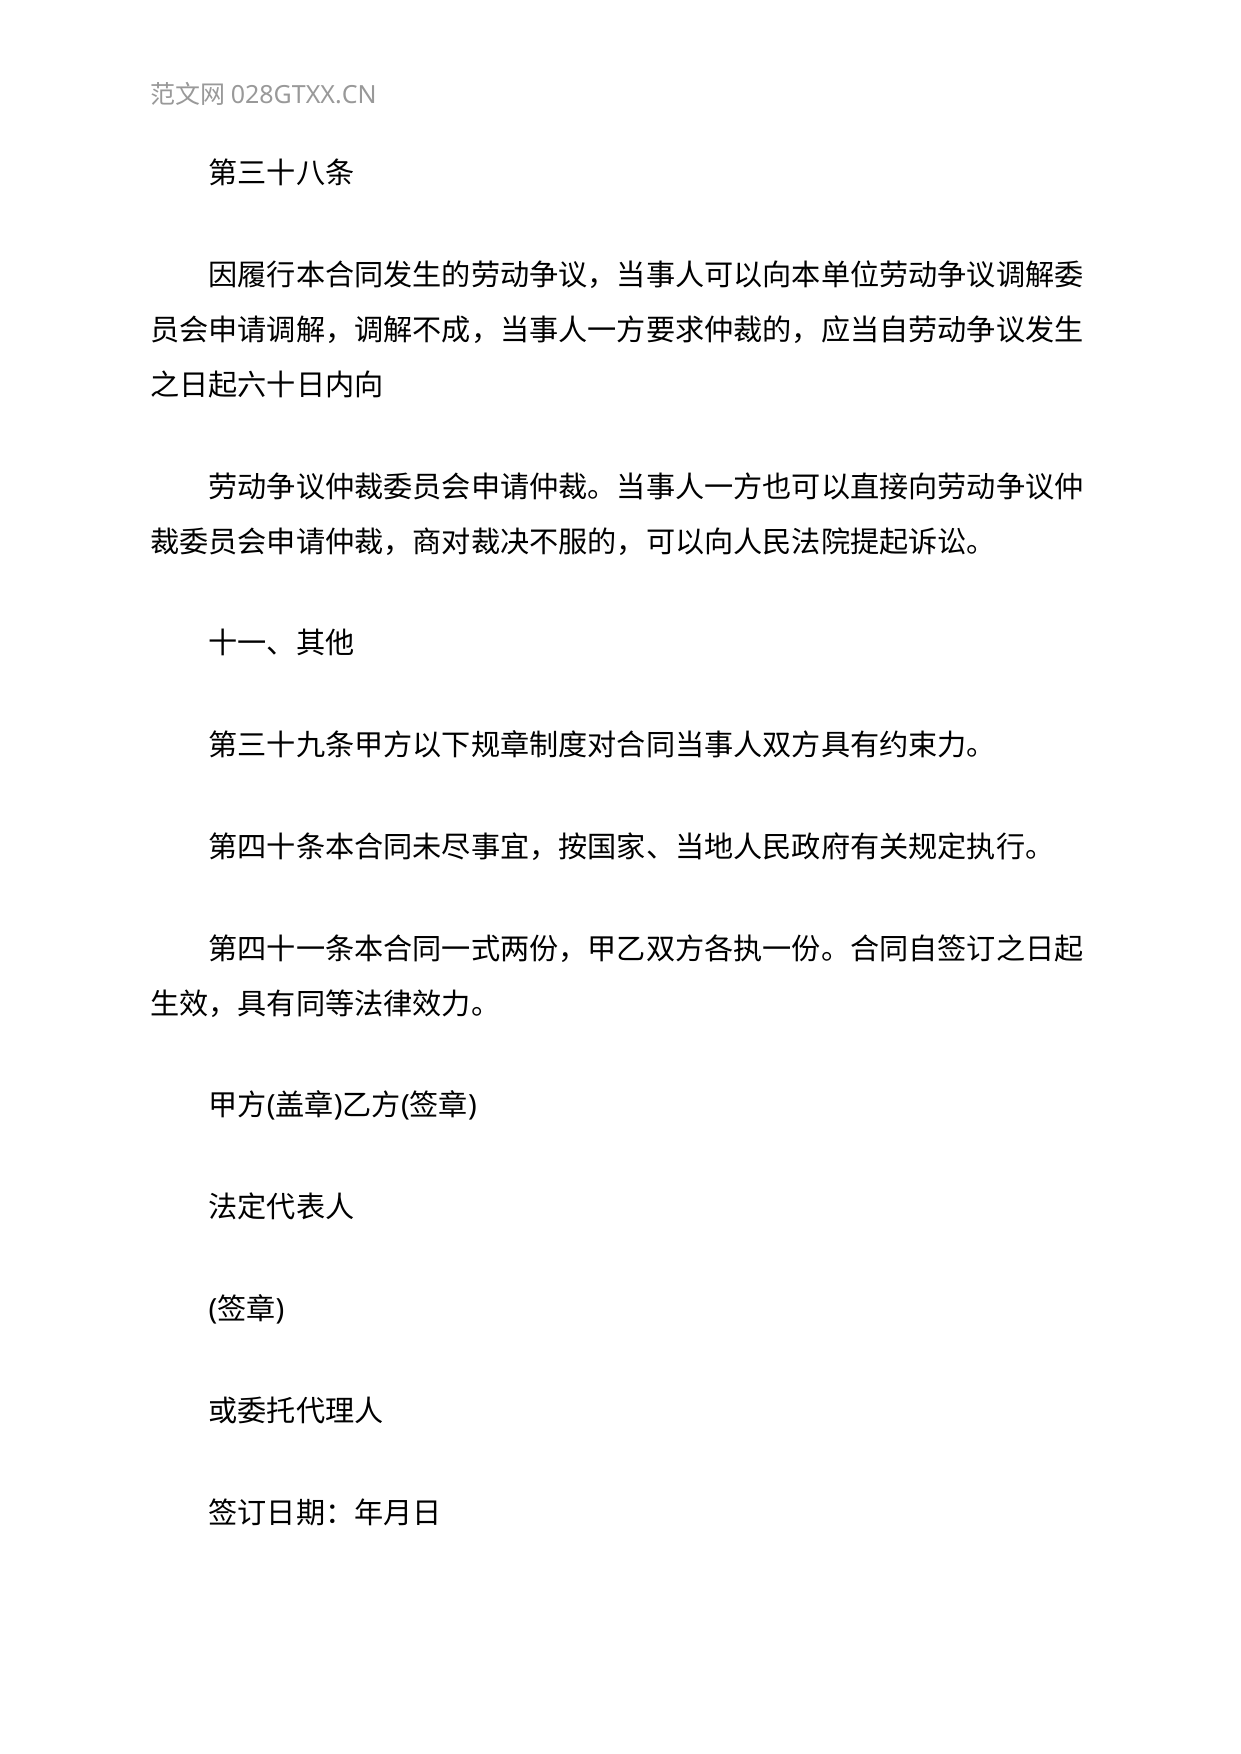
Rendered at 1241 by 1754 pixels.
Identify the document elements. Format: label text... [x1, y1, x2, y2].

text 签订日期：年月日 [150, 1489, 1090, 1532]
text 十一、其他 [150, 620, 1090, 662]
text 甲方(盖章)乙方(签章) [150, 1082, 1090, 1124]
text 劳动争议仲裁委员会申请仲裁。当事人一方也可以直接向劳动争议仲裁委员会申请仲裁，商对裁决不服的，可以向人民法院提起诉讼。 [150, 463, 1090, 561]
text 第三十八条 [150, 150, 1090, 192]
text 第四十一条本合同一式两份，甲乙双方各执一份。合同自签订之日起生效，具有同等法律效力。 [150, 925, 1090, 1022]
text (签章) [150, 1286, 1090, 1328]
text 第三十九条甲方以下规章制度对合同当事人双方具有约束力。 [150, 722, 1090, 764]
text 第四十条本合同未尽事宜，按国家、当地人民政府有关规定执行。 [150, 823, 1090, 866]
text 法定代表人 [150, 1184, 1090, 1226]
text 因履行本合同发生的劳动争议，当事人可以向本单位劳动争议调解委员会申请调解，调解不成，当事人一方要求仲裁的，应当自劳动争议发生之日起六十日内向 [150, 252, 1090, 404]
text 或委托代理人 [150, 1388, 1090, 1430]
